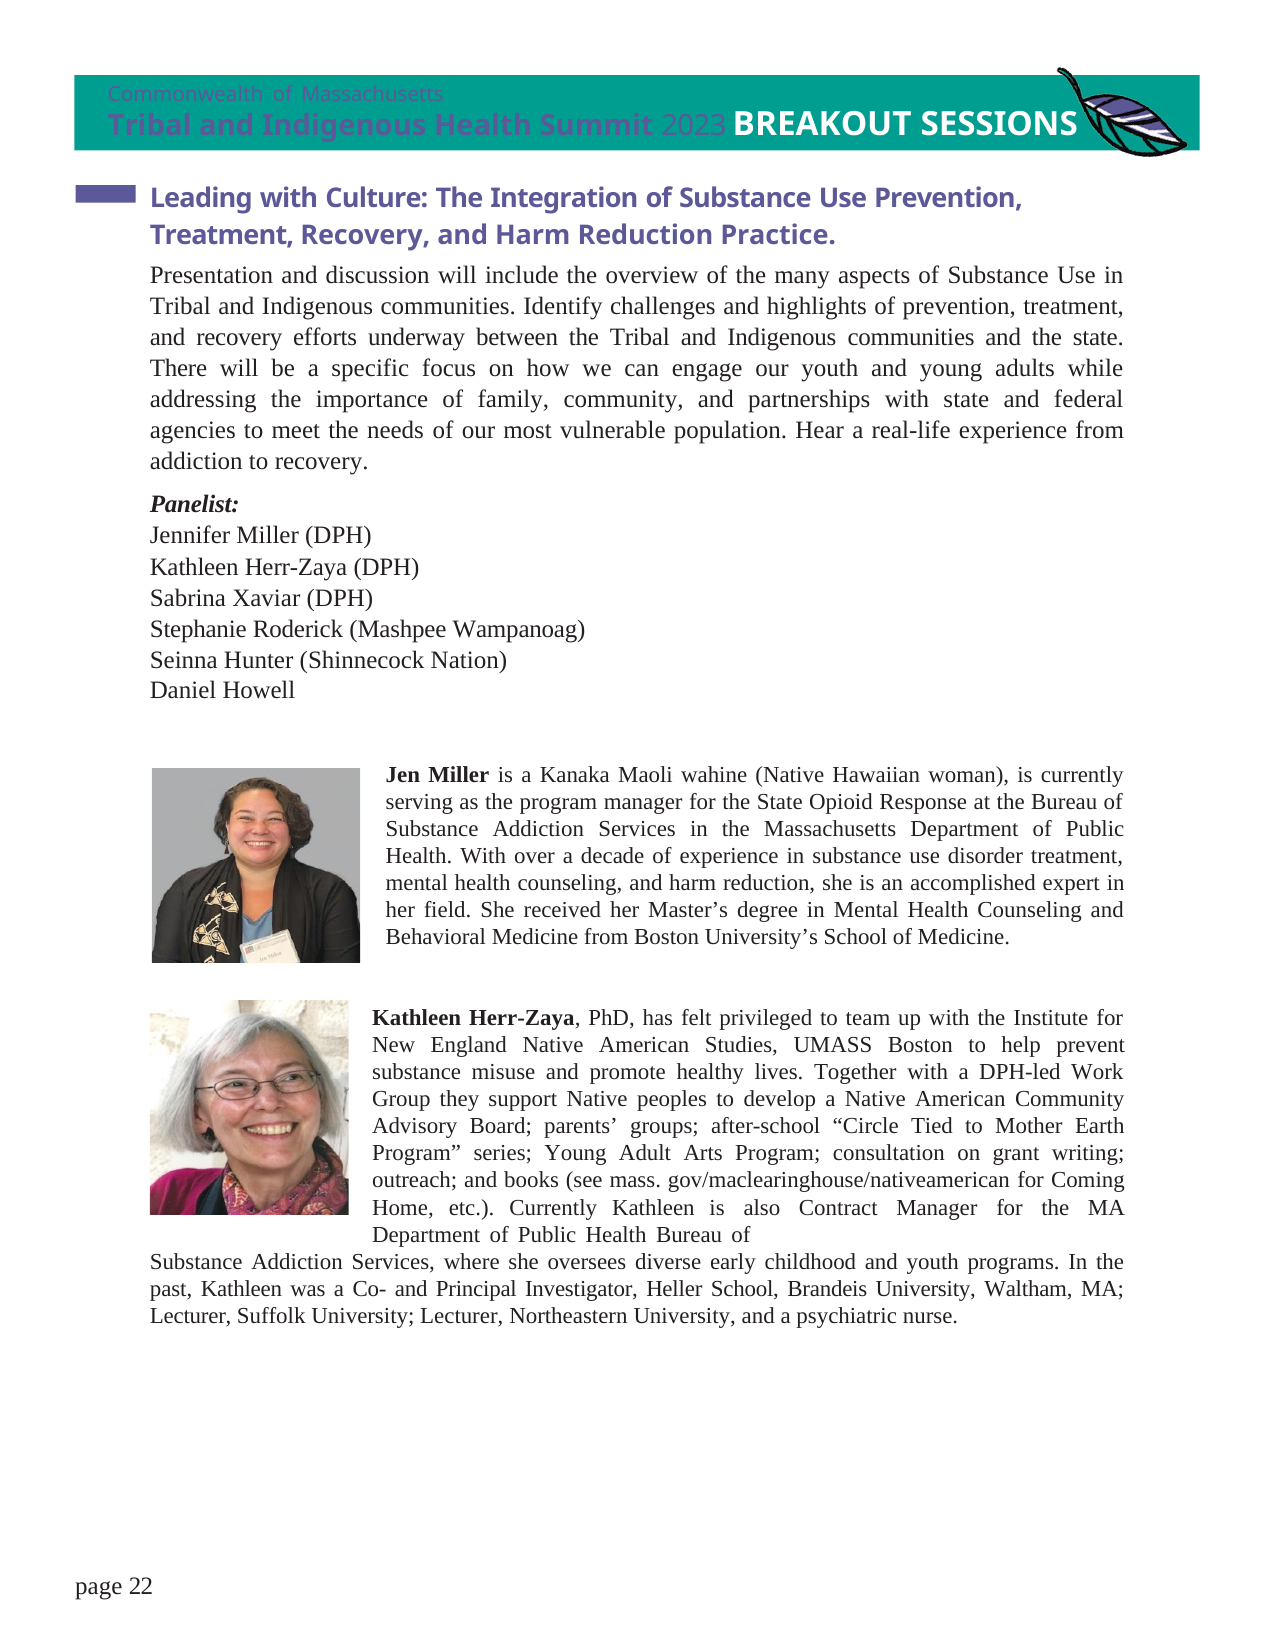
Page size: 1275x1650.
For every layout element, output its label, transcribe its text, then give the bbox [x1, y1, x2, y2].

text Kathleen Herr-Zaya, PhD, has felt privileged to team up with the Institute for New England Native American Studies, UMASS Boston to help prevent substance misuse and promote healthy lives. Together with a DPH-led Work Group they support Native peoples to develop a Native American Community Advisory Board; parents’ groups; after-school “Circle Tied to Mother Earth Program” series; Young Adult Arts Program; consultation on grant writing; outreach; and books (see mass. gov/maclearinghouse/nativeamerican for Coming Home, etc.). Currently Kathleen is also Contract Manager for the MA Department of Public Health Bureau of [372, 1004, 1125, 1247]
text Substance Addiction Services, where she oversees diverse early childhood and youth programs. In the past, Kathleen was a Co- and Principal Investigator, Heller School, Brandeis University, Waltham, MA; Lecturer, Suffolk University; Lecturer, Northeastern University, and a psychiatric nurse. [149, 1248, 1125, 1328]
picture [151, 768, 361, 963]
text Jen Miller is a Kanaka Maoli wahine (Native Hawaiian woman), is currently serving as the program manager for the State Opioid Response at the Bureau of Substance Addiction Services in the Massachusetts Department of Public Health. With over a decade of experience in substance use disorder treatment, mental health counseling, and harm reduction, she is an accomplished expert in her field. She received her Master’s degree in Mental Health Counseling and Behavioral Medicine from Boston University’s School of Medicine. [385, 761, 1125, 949]
subtitle Leading with Culture: The Integration of Substance Use Prevention, Treatment, Recovery, and Harm Reduction Practice. [149, 178, 1135, 252]
picture [1043, 16, 1205, 199]
text Presentation and discussion will include the overview of the many aspects of Substance Use in Tribal and Indigenous communities. Identify challenges and highlights of prevention, treatment, and recovery efforts underway between the Tribal and Indigenous communities and the state. There will be a specific focus on how we can engage our youth and young adults while addressing the importance of family, community, and partnerships with state and federal agencies to meet the needs of our most vulnerable population. Hear a real-life experience from addiction to recovery. [149, 260, 1125, 475]
picture [149, 1000, 349, 1215]
text Stephanie Roderick (Mashpee Wampanoag) Seinna Hunter (Shinnecock Nation) [149, 614, 630, 673]
text Panelist: [149, 489, 1275, 518]
text Jennifer Miller (DPH) Kathleen Herr-Zaya (DPH) Sabrina Xaviar (DPH) [149, 521, 442, 611]
text Daniel Howell [149, 676, 1275, 704]
